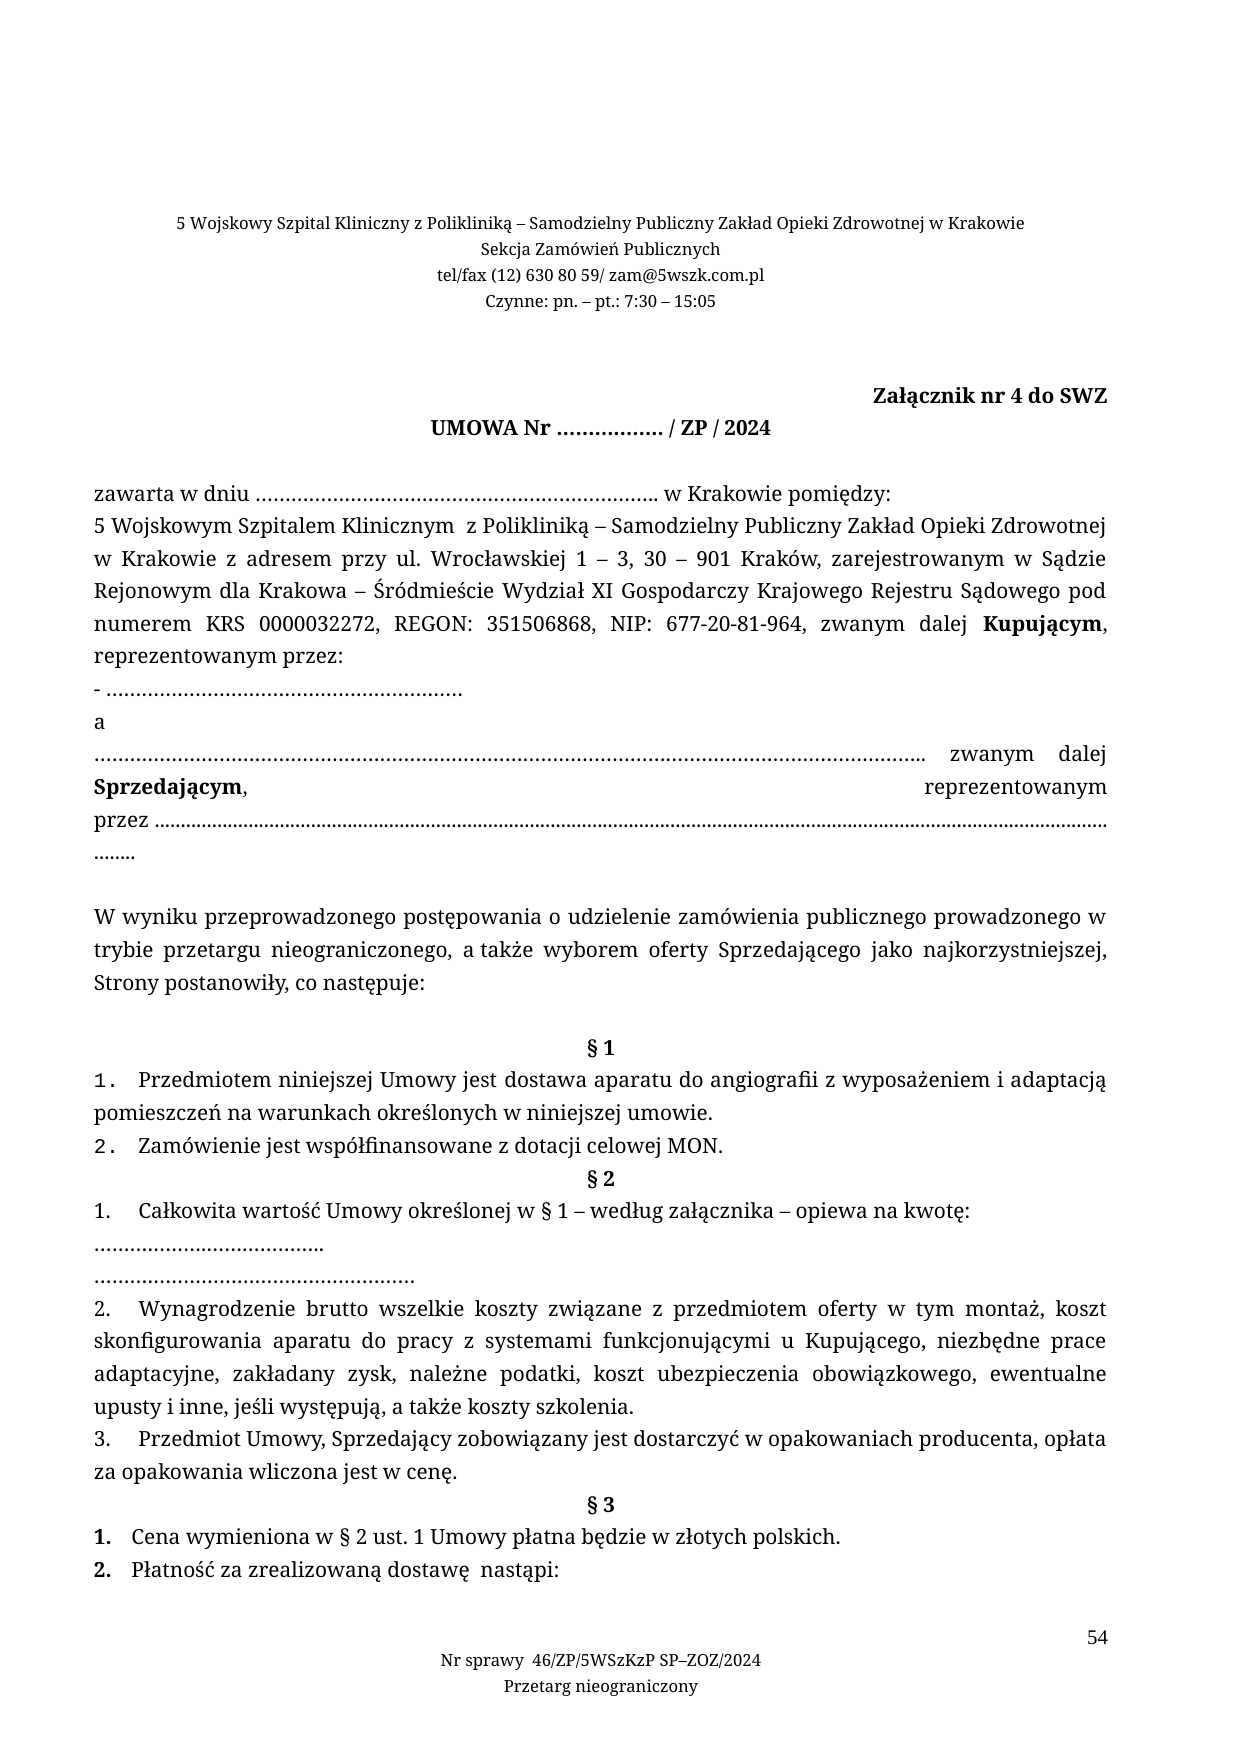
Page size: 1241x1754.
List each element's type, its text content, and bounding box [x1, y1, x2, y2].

list Wynagrodzenie brutto wszelkie koszty związane z przedmiotem oferty w tym montaż, koszt skonfigurowania aparatu do pracy z systemami funkcjonującymi u Kupującego, niezbędne prace adaptacyjne, zakładany zysk, należne podatki, koszt ubezpieczenia obowiązkowego, ewentualne upusty i inne, jeśli występują, a także koszty szkolenia. [94, 1294, 1107, 1420]
text zawarta w dniu ………………………………………………………….. w Krakowie pomiędzy: [94, 479, 1107, 507]
text ……………….……………….. [94, 1229, 1107, 1257]
list Przedmiot Umowy, Sprzedający zobowiązany jest dostarczyć w opakowaniach producenta, opłata za opakowania wliczona jest w cenę. [94, 1424, 1107, 1486]
text § 2 [94, 1164, 1107, 1192]
text - …………………………………………………… [94, 674, 1107, 703]
list Całkowita wartość Umowy określonej w § 1 – według załącznika – opiewa na kwotę: [94, 1196, 1107, 1225]
list Przedmiotem niniejszej Umowy jest dostawa aparatu do angiografii z wyposażeniem i adaptacją pomieszczeń na warunkach określonych w niniejszej umowie. [94, 1066, 1107, 1127]
text W wyniku przeprowadzonego postępowania o udzielenie zamówienia publicznego prowadzonego w trybie przetargu nieograniczonego, a także wyborem oferty Sprzedającego jako najkorzystniejszej, Strony postanowiły, co następuje: [94, 902, 1107, 996]
list Cena wymieniona w § 2 ust. 1 Umowy płatna będzie w złotych polskich. [94, 1522, 1107, 1551]
list Zamówienie jest współfinansowane z dotacji celowej MON. [94, 1131, 1107, 1159]
text a [94, 707, 1107, 735]
text § 1 [94, 1033, 1107, 1061]
text UMOWA Nr …………….. / ZP / 2024 [94, 413, 1107, 442]
text § 3 [94, 1490, 1107, 1518]
list Płatność za zrealizowaną dostawę nastąpi: [94, 1555, 1107, 1583]
text Załącznik nr 4 do SWZ [94, 381, 1107, 409]
text 5 Wojskowym Szpitalem Klinicznym z Polikliniką – Samodzielny Publiczny Zakład Opieki Zdrowotnej w Krakowie z adresem przy ul. Wrocławskiej 1 – 3, 30 – 901 Kraków, zarejestrowanym w Sądzie Rejonowym dla Krakowa – Śródmieście Wydział XI Gospodarczy Krajowego Rejestru Sądowego pod numerem KRS 0000032272, REGON: 351506868, NIP: 677-20-81-964, zwanym dalej Kupującym, reprezentowanym przez: [94, 511, 1107, 670]
text ………………………………………………………………………………………………………………………….. zwanym dalej Sprzedającym, reprezentowanym przez ............................................................................................................................................................................................... [94, 739, 1107, 866]
text ……………………………………………… [94, 1261, 1107, 1290]
